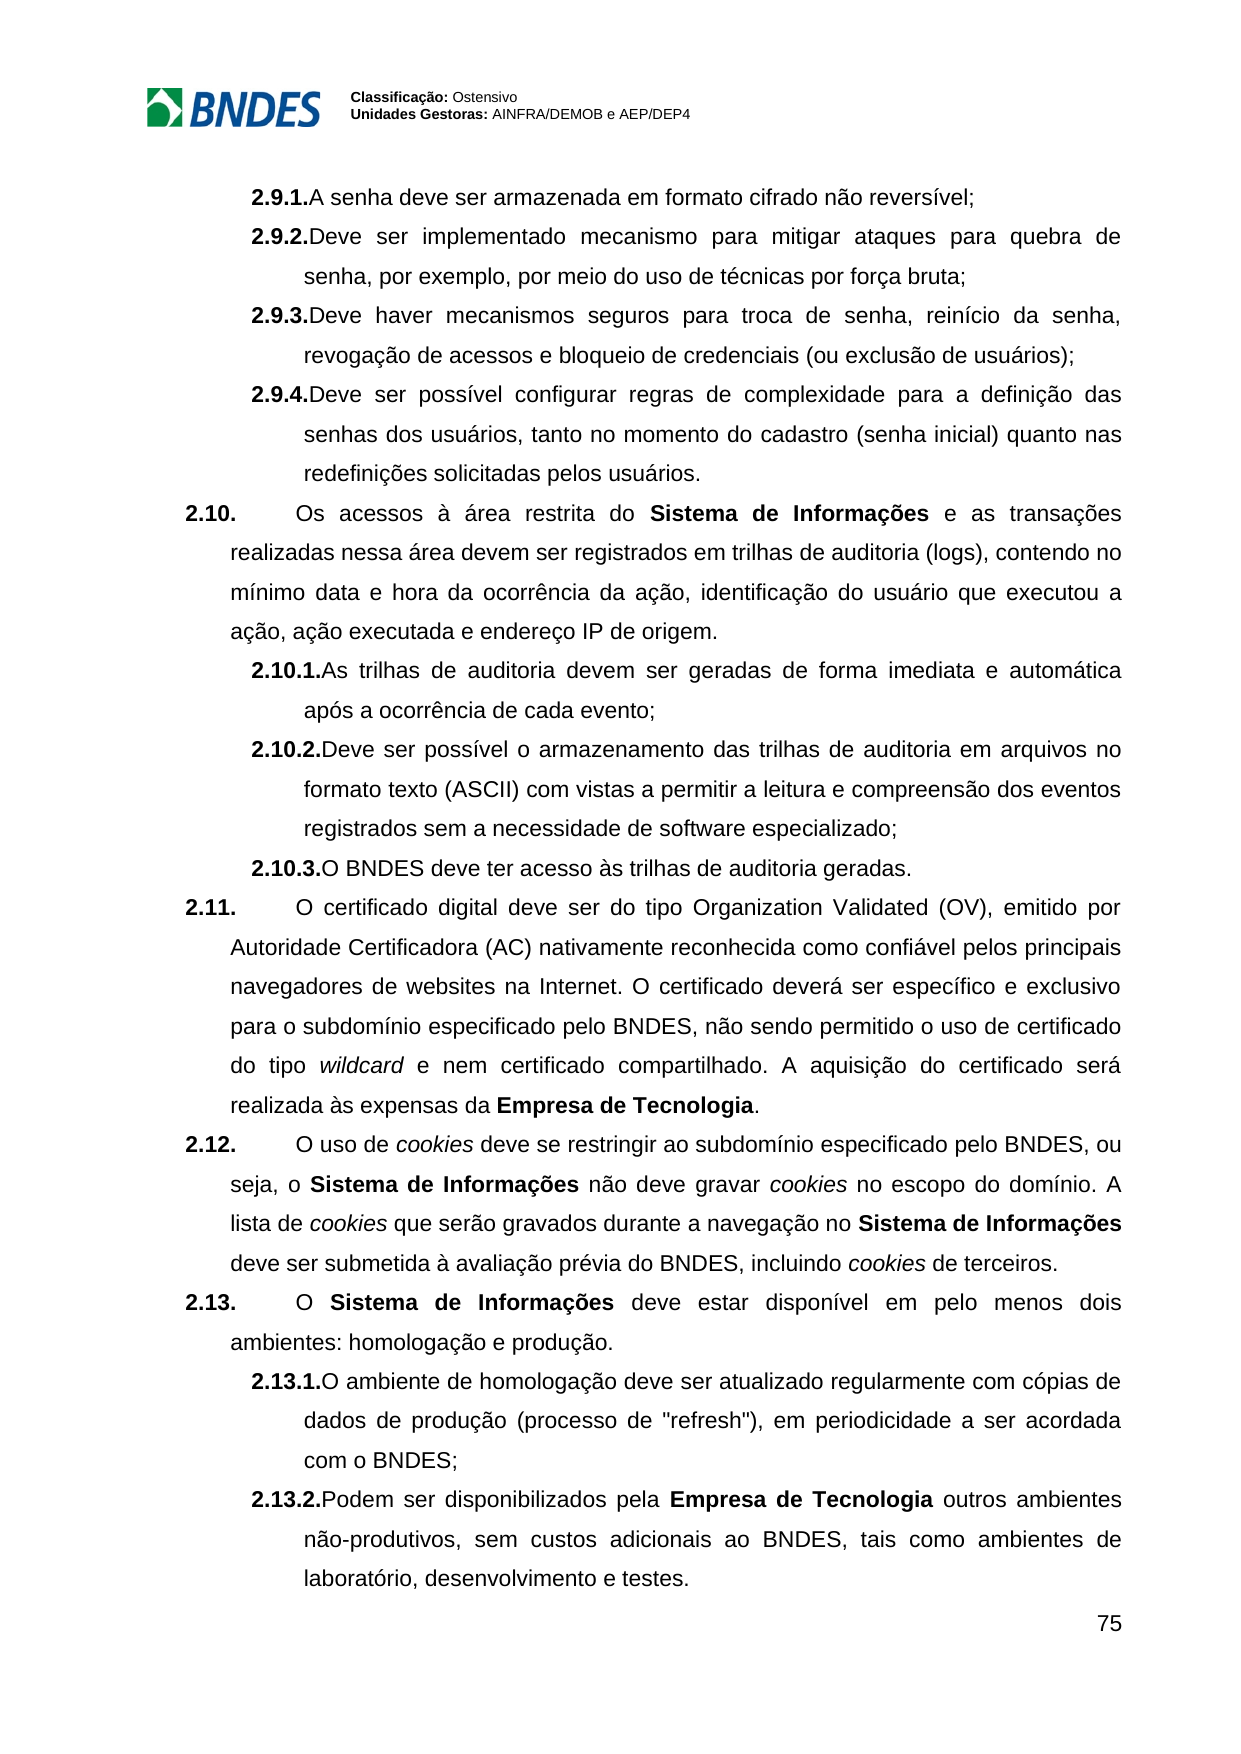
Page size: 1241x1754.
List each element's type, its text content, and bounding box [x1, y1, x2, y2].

list As trilhas de auditoria devem ser geradas de forma imediata e automática após a ocorrência de cada evento; [251, 657, 1122, 723]
list O uso de cookies deve se restringir ao subdomínio especificado pelo BNDES, ou seja, o Sistema de Informações não deve gravar cookies no escopo do domínio. A lista de cookies que serão gravados durante a navegação no Sistema de Informações deve ser submetida à avaliação prévia do BNDES, incluindo cookies de terceiros. [185, 1131, 1122, 1276]
picture [147, 88, 321, 127]
list Deve haver mecanismos seguros para troca de senha, reinício da senha, revogação de acessos e bloqueio de credenciais (ou exclusão de usuários); [251, 302, 1122, 368]
list Deve ser possível configurar regras de complexidade para a definição das senhas dos usuários, tanto no momento do cadastro (senha inicial) quanto nas redefinições solicitadas pelos usuários. [251, 381, 1122, 486]
list Podem ser disponibilizados pela Empresa de Tecnologia outros ambientes não-produtivos, sem custos adicionais ao BNDES, tais como ambientes de laboratório, desenvolvimento e testes. [251, 1486, 1122, 1592]
list Os acessos à área restrita do Sistema de Informações e as transações realizadas nessa área devem ser registrados em trilhas de auditoria (logs), contendo no mínimo data e hora da ocorrência da ação, identificação do usuário que executou a ação, ação executada e endereço IP de origem. [185, 499, 1122, 644]
list O Sistema de Informações deve estar disponível em pelo menos dois ambientes: homologação e produção. [185, 1289, 1122, 1355]
list O certificado digital deve ser do tipo Organization Validated (OV), emitido por Autoridade Certificadora (AC) nativamente reconhecida como confiável pelos principais navegadores de websites na Internet. O certificado deverá ser específico e exclusivo para o subdomínio especificado pelo BNDES, não sendo permitido o uso de certificado do tipo wildcard e nem certificado compartilhado. A aquisição do certificado será realizada às expensas da Empresa de Tecnologia. [185, 894, 1122, 1118]
list A senha deve ser armazenada em formato cifrado não reversível; [251, 184, 1122, 210]
list O ambiente de homologação deve ser atualizado regularmente com cópias de dados de produção (processo de "refresh"), em periodicidade a ser acordada com o BNDES; [251, 1368, 1122, 1473]
list Deve ser possível o armazenamento das trilhas de auditoria em arquivos no formato texto (ASCII) com vistas a permitir a leitura e compreensão dos eventos registrados sem a necessidade de software especializado; [251, 736, 1122, 842]
list O BNDES deve ter acesso às trilhas de auditoria geradas. [251, 855, 1122, 881]
list Deve ser implementado mecanismo para mitigar ataques para quebra de senha, por exemplo, por meio do uso de técnicas por força bruta; [251, 223, 1122, 289]
